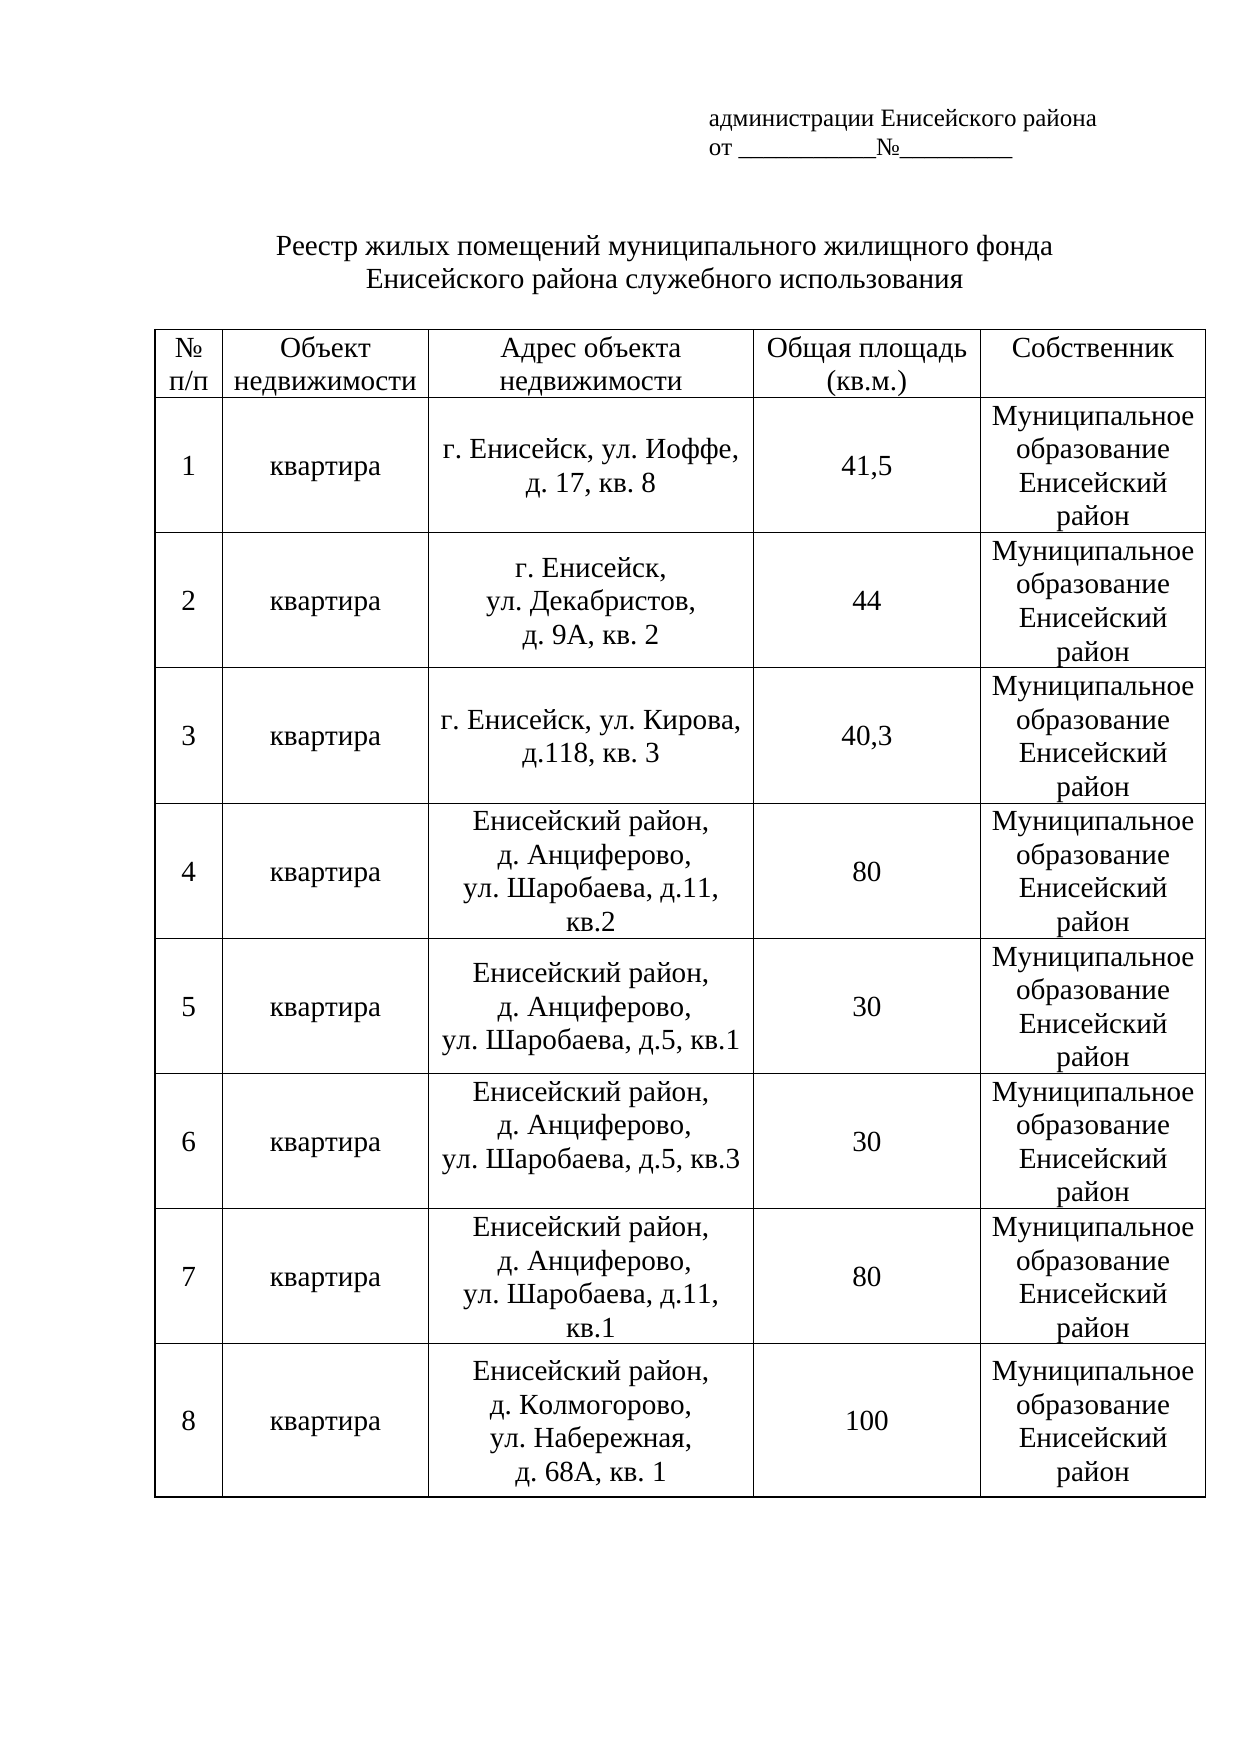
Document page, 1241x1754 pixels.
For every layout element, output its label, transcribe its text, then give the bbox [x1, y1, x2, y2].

text от ___________№_________ [709, 132, 1152, 161]
table_cell 3 [156, 668, 222, 802]
table_cell Енисейский район, д. Колмогорово, ул. Набережная, д. 68А, кв. 1 [429, 1344, 753, 1496]
table_header Адрес объекта недвижимости [429, 330, 753, 397]
table_header Объект недвижимости [223, 330, 428, 397]
table_cell г. Енисейск, ул. Декабристов, д. 9А, кв. 2 [429, 533, 753, 667]
table_cell 80 [754, 1209, 980, 1343]
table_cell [981, 1209, 1205, 1343]
table_cell 5 [156, 939, 222, 1073]
text Реестр жилых помещений муниципального жилищного фонда [177, 228, 1152, 262]
table_cell Муниципальное образование Енисейский район [981, 533, 1205, 667]
table_cell 30 [754, 1074, 980, 1208]
table_cell Муниципальное образование Енисейский район [981, 668, 1205, 802]
table_header Общая площадь (кв.м.) [754, 330, 980, 397]
table_cell Енисейский район, д. Анциферово, ул. Шаробаева, д.11, кв.2 [429, 804, 753, 938]
table_cell квартира [223, 1074, 428, 1208]
table_cell квартира [223, 668, 428, 802]
table_cell 8 [156, 1344, 222, 1496]
table_cell 2 [156, 533, 222, 667]
table_cell 30 [754, 939, 980, 1073]
table_cell квартира [223, 1344, 428, 1496]
table_cell 1 [156, 398, 222, 532]
table_cell квартира [223, 533, 428, 667]
table_cell Енисейский район, д. Анциферово, ул. Шаробаева, д.11, кв.1 [429, 1209, 753, 1343]
table_cell 4 [156, 804, 222, 938]
table_cell г. Енисейск, ул. Иоффе, д. 17, кв. 8 [429, 398, 753, 532]
table_cell 6 [156, 1074, 222, 1208]
table_cell квартира [223, 939, 428, 1073]
table_cell 100 [754, 1344, 980, 1496]
table_cell квартира [223, 804, 428, 938]
table_header Собственник [981, 330, 1205, 397]
table_cell 41,5 [754, 398, 980, 532]
table_header № п/п [156, 330, 222, 397]
table_cell г. Енисейск, ул. Кирова, д.118, кв. 3 [429, 668, 753, 802]
text администрации Енисейского района [709, 103, 1152, 132]
table_cell 44 [754, 533, 980, 667]
table_cell Муниципальное образование Енисейский район [981, 804, 1205, 938]
table_cell Енисейский район, д. Анциферово, ул. Шаробаева, д.5, кв.1 [429, 939, 753, 1073]
table_cell Муниципальное образование Енисейский район [981, 939, 1205, 1073]
table_cell Муниципальное образование Енисейский район [981, 398, 1205, 532]
table_cell Муниципальное образование Енисейский район [981, 1074, 1205, 1208]
table_cell 80 [754, 804, 980, 938]
table_cell 40,3 [754, 668, 980, 802]
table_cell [981, 1344, 1205, 1496]
table_cell квартира [223, 1209, 428, 1343]
table_cell 7 [156, 1209, 222, 1343]
table_cell квартира [223, 398, 428, 532]
table_cell Енисейский район, д. Анциферово, ул. Шаробаева, д.5, кв.3 [429, 1074, 753, 1208]
text Енисейского района служебного использования [177, 262, 1152, 295]
